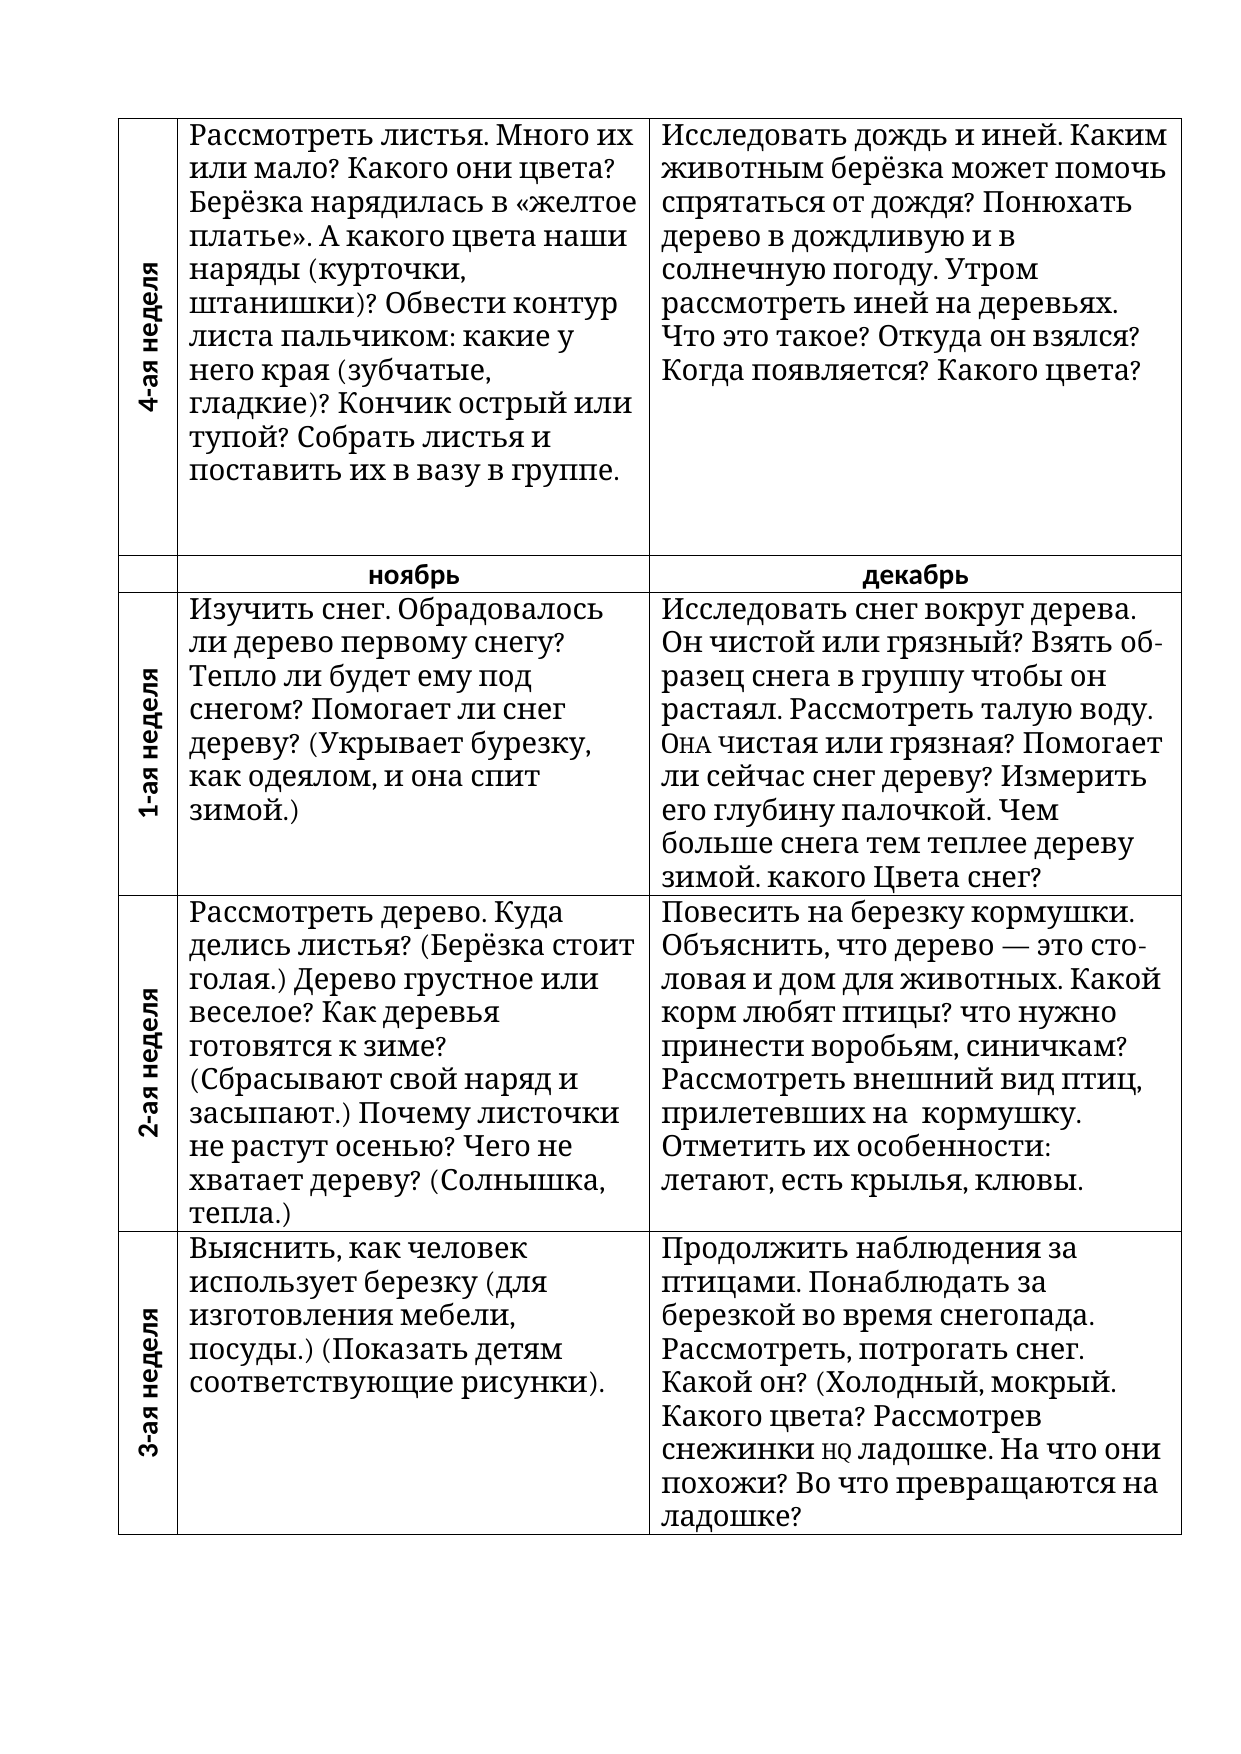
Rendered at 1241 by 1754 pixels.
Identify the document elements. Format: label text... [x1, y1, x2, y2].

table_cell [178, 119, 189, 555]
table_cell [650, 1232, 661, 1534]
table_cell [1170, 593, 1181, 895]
table_cell Выяснить, как человек использует березку (для изготовления мебели, посуды.) (Показать детям соответствующие рисунки). [178, 1232, 649, 1534]
table_cell Повесить на березку кормушки. Объяснить, что дерево — это столовая и дом для животных. Какой корм любят птицы? что нужно принести воробьям, синичкам? Рассмотреть внешний вид птиц, прилетевших на кормушку. Отметить их особенности: летают, есть крылья, клювы. [650, 896, 1181, 1231]
table_cell [119, 556, 177, 592]
table_cell 1-ая неделя [119, 593, 177, 895]
table_cell Исследовать дождь и иней. Каким животным берёзка может помочь спрятаться от дождя? Понюхать дерево в дождливую и в солнечную погоду. Утром рассмотреть иней на деревьях. Что это такое? Откуда он взялся? Когда появляется? Какого цвета? [650, 119, 1181, 555]
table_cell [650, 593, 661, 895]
table_cell декабрь [650, 556, 1181, 592]
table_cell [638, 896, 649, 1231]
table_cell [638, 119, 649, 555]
table_cell Изучить снег. Обрадовалось ли дерево первому снегу? Тепло ли будет ему под снегом? Помогает ли снег дереву? (Укрывает бурезку, как одеялом, и она спит зимой.) [178, 593, 649, 895]
table_cell 4-ая неделя [119, 119, 177, 555]
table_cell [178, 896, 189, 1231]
table_cell 3-ая неделя [119, 1232, 177, 1534]
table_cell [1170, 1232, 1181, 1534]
table_cell 2-ая неделя [119, 896, 177, 1231]
table_cell ноябрь [178, 556, 649, 592]
